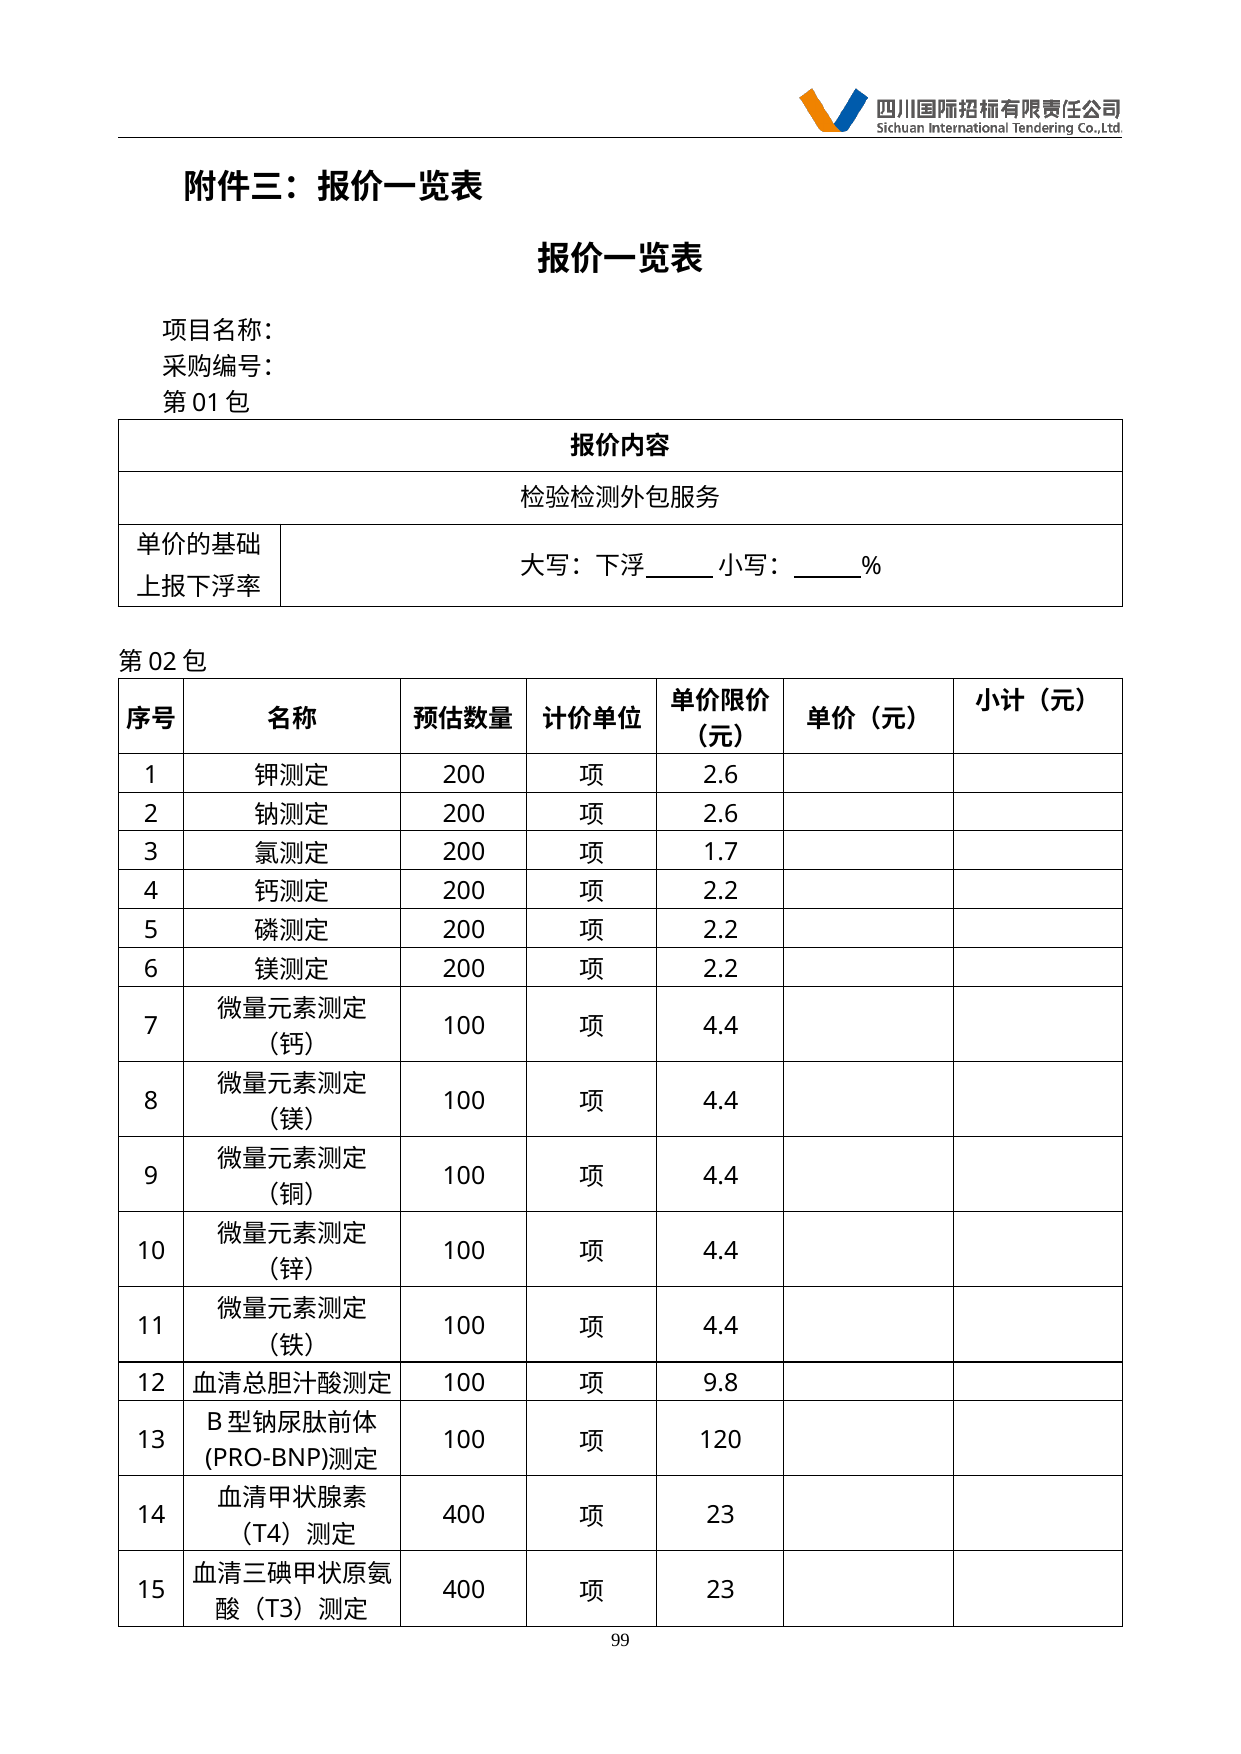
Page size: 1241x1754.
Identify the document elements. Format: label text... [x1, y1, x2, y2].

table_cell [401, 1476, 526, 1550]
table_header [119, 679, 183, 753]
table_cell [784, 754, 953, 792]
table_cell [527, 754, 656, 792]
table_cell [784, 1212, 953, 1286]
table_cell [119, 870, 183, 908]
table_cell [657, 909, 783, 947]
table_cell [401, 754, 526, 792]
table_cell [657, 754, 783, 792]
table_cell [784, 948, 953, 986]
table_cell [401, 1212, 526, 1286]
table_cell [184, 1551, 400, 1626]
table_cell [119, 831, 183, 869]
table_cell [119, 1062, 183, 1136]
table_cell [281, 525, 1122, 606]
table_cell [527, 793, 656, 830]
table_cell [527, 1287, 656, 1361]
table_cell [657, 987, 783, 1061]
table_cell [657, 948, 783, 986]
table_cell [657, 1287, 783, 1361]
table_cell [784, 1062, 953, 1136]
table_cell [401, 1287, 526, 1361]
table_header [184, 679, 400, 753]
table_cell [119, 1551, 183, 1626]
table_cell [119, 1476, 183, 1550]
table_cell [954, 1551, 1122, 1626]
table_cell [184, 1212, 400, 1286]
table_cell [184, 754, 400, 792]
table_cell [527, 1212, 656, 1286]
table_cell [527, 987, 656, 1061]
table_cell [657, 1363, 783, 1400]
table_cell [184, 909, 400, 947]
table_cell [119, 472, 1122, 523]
text 采购编号： [118, 346, 986, 383]
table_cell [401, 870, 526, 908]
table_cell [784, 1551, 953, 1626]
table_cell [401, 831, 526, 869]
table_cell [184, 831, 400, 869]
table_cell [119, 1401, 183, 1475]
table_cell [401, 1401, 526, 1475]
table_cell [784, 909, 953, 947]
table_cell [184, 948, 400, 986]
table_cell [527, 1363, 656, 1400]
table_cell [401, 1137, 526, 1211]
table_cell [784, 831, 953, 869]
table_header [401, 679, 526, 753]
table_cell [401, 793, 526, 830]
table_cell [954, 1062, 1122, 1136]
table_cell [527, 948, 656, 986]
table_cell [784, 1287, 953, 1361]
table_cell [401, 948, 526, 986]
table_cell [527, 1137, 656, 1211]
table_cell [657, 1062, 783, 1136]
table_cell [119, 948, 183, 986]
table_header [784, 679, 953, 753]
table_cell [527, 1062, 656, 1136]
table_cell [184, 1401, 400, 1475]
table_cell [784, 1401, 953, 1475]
text 报价一览表 [118, 232, 1122, 280]
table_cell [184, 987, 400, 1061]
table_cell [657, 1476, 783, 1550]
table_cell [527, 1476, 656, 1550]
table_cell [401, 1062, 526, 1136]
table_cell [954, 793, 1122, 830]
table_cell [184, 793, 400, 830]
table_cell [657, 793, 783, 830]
text 项目名称： [118, 310, 986, 346]
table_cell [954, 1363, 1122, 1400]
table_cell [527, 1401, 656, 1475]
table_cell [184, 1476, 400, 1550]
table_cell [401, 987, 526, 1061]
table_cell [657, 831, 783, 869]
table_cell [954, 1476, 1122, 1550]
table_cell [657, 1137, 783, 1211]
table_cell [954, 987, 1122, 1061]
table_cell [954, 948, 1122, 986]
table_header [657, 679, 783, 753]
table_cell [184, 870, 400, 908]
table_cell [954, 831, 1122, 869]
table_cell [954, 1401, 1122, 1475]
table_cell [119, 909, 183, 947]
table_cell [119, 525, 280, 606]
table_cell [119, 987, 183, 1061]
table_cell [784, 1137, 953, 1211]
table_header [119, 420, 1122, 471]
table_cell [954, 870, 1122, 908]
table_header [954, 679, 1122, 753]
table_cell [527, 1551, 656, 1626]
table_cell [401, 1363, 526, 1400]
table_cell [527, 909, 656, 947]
text 附件三：报价一览表 [118, 160, 1122, 208]
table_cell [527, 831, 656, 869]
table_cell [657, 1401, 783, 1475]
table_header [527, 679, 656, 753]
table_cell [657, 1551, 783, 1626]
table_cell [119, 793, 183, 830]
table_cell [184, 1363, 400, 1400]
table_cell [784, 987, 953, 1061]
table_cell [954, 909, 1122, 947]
text 第02包 [118, 641, 986, 678]
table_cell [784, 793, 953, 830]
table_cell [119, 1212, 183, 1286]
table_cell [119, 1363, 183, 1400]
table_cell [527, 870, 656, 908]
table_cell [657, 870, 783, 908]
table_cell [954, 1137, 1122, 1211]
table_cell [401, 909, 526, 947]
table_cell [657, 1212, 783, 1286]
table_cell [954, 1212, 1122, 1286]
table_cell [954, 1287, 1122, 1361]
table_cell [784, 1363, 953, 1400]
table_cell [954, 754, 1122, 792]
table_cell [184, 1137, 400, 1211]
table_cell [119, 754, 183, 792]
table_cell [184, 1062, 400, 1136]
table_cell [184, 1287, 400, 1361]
text 第01包 [118, 383, 986, 419]
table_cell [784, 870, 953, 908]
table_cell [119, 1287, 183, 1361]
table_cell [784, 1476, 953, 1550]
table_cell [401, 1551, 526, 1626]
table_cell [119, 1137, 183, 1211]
picture [799, 88, 1123, 135]
